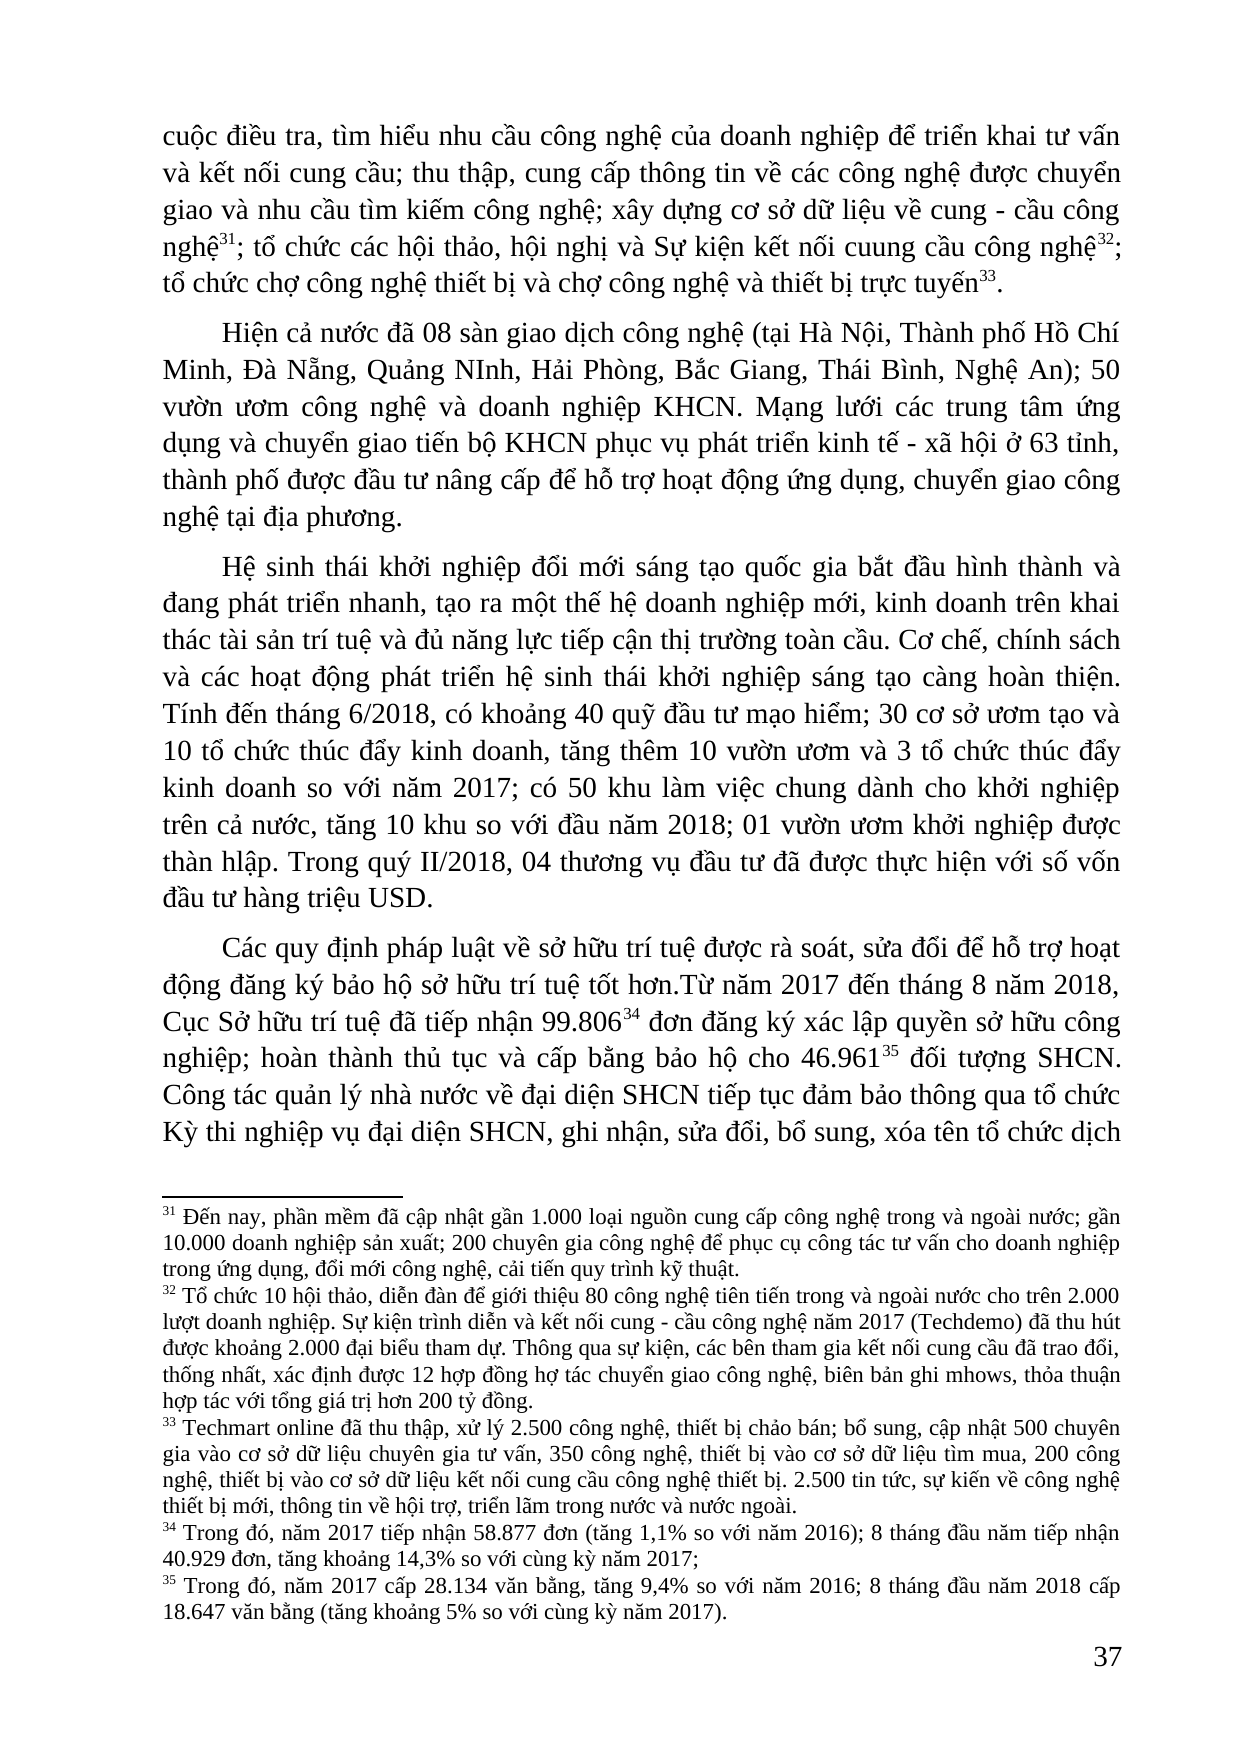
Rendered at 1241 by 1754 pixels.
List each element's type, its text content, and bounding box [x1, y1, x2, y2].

text Các quy định pháp luật về sở hữu trí tuệ được rà soát, sửa đổi để hỗ trợ hoạt động đăng ký bảo hộ sở hữu trí tuệ tốt hơn.Từ năm 2017 đến tháng 8 năm 2018, Cục Sở hữu trí tuệ đã tiếp nhận 99.806 đơn đăng ký xác lập quyền sở hữu công nghiệp; hoàn thành thủ tục và cấp bằng bảo hộ cho 46.961 đối tượng SHCN. Công tác quản lý nhà nước về đại diện SHCN tiếp tục đảm bảo thông qua tổ chức Kỳ thi nghiệp vụ đại diện SHCN, ghi nhận, sửa đổi, bổ sung, xóa tên tổ chức dịch vụ và cá nhân đại diện SHCN. Đến tháng 8/2018, có 194 tổ chức và 329 cá nhân đủ điều kiện hành nghề đại diện SHCN tại Việt Nam. [162, 930, 1122, 1148]
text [162, 118, 1122, 299]
text Hệ sinh thái khởi nghiệp đổi mới sáng tạo quốc gia bắt đầu hình thành và đang phát triển nhanh, tạo ra một thế hệ doanh nghiệp mới, kinh doanh trên khai thác tài sản trí tuệ và đủ năng lực tiếp cận thị trường toàn cầu. Cơ chế, chính sách và các hoạt động phát triển hệ sinh thái khởi nghiệp sáng tạo càng hoàn thiện. Tính đến tháng 6/2018, có khoảng 40 quỹ đầu tư mạo hiểm; 30 cơ sở ươm tạo và 10 tổ chức thúc đẩy kinh doanh, tăng thêm 10 vườn ươm và 3 tổ chức thúc đẩy kinh doanh so với năm 2017; có 50 khu làm việc chung dành cho khởi nghiệp trên cả nước, tăng 10 khu so với đầu năm 2018; 01 vườn ươm khởi nghiệp được thàn hlập. Trong quý II/2018, 04 thương vụ đầu tư đã được thực hiện với số vốn đầu tư hàng triệu USD. [162, 549, 1122, 914]
text Hiện cả nước đã 08 sàn giao dịch công nghệ (tại Hà Nội, Thành phố Hồ Chí Minh, Đà Nẵng, Quảng NInh, Hải Phòng, Bắc Giang, Thái Bình, Nghệ An); 50 vườn ươm công nghệ và doanh nghiệp KHCN. Mạng lưới các trung tâm ứng dụng và chuyển giao tiến bộ KHCN phục vụ phát triển kinh tế - xã hội ở 63 tỉnh, thành phố được đầu tư nâng cấp để hỗ trợ hoạt động ứng dụng, chuyển giao công nghệ tại địa phương. [162, 315, 1122, 533]
